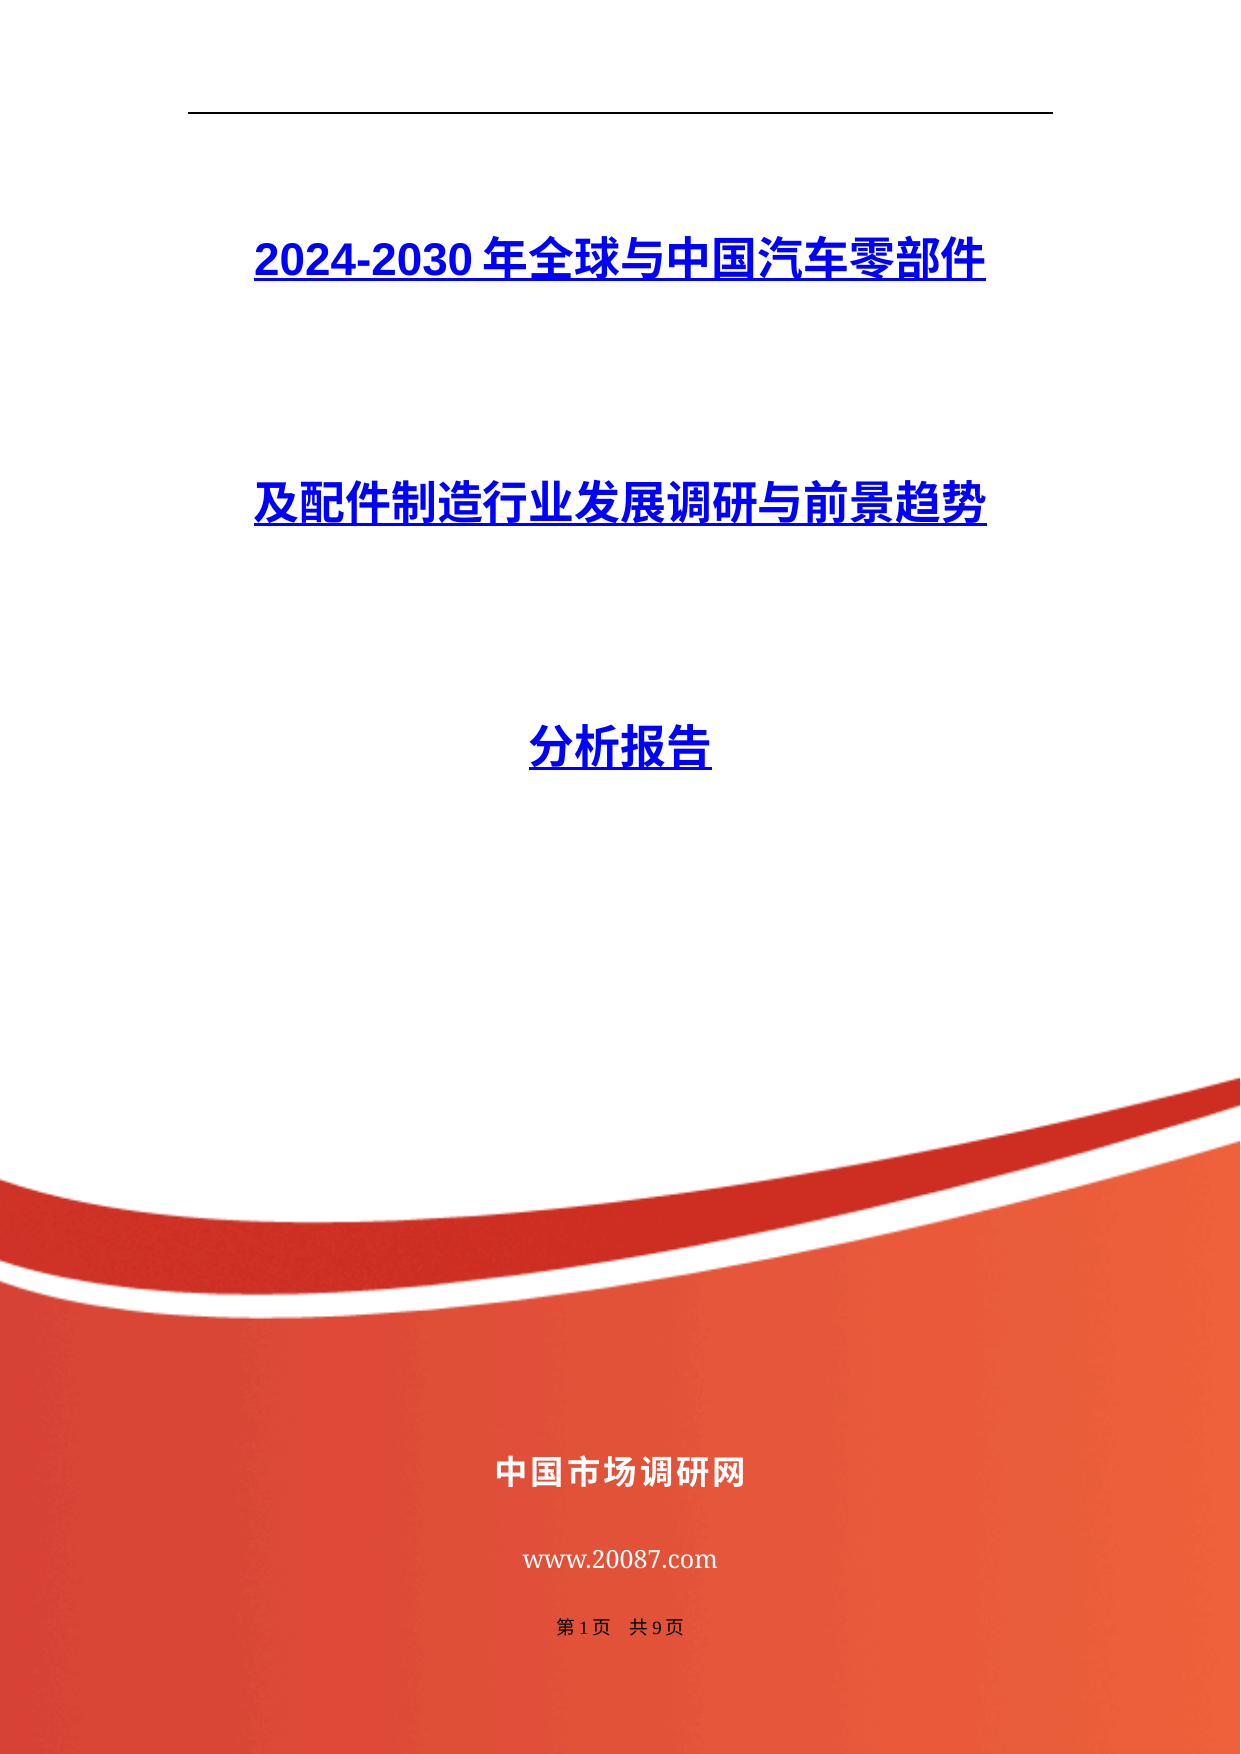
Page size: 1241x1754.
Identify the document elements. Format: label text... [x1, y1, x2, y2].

table_header 2024-2030年全球与中国汽车零部件及配件制造行业发展调研与前景趋势分析报告 [188, 207, 1053, 871]
text www.20087.com [187, 1526, 1053, 1591]
subtitle 中国市场调研网 [187, 1437, 1053, 1502]
picture [0, 1006, 1241, 1754]
